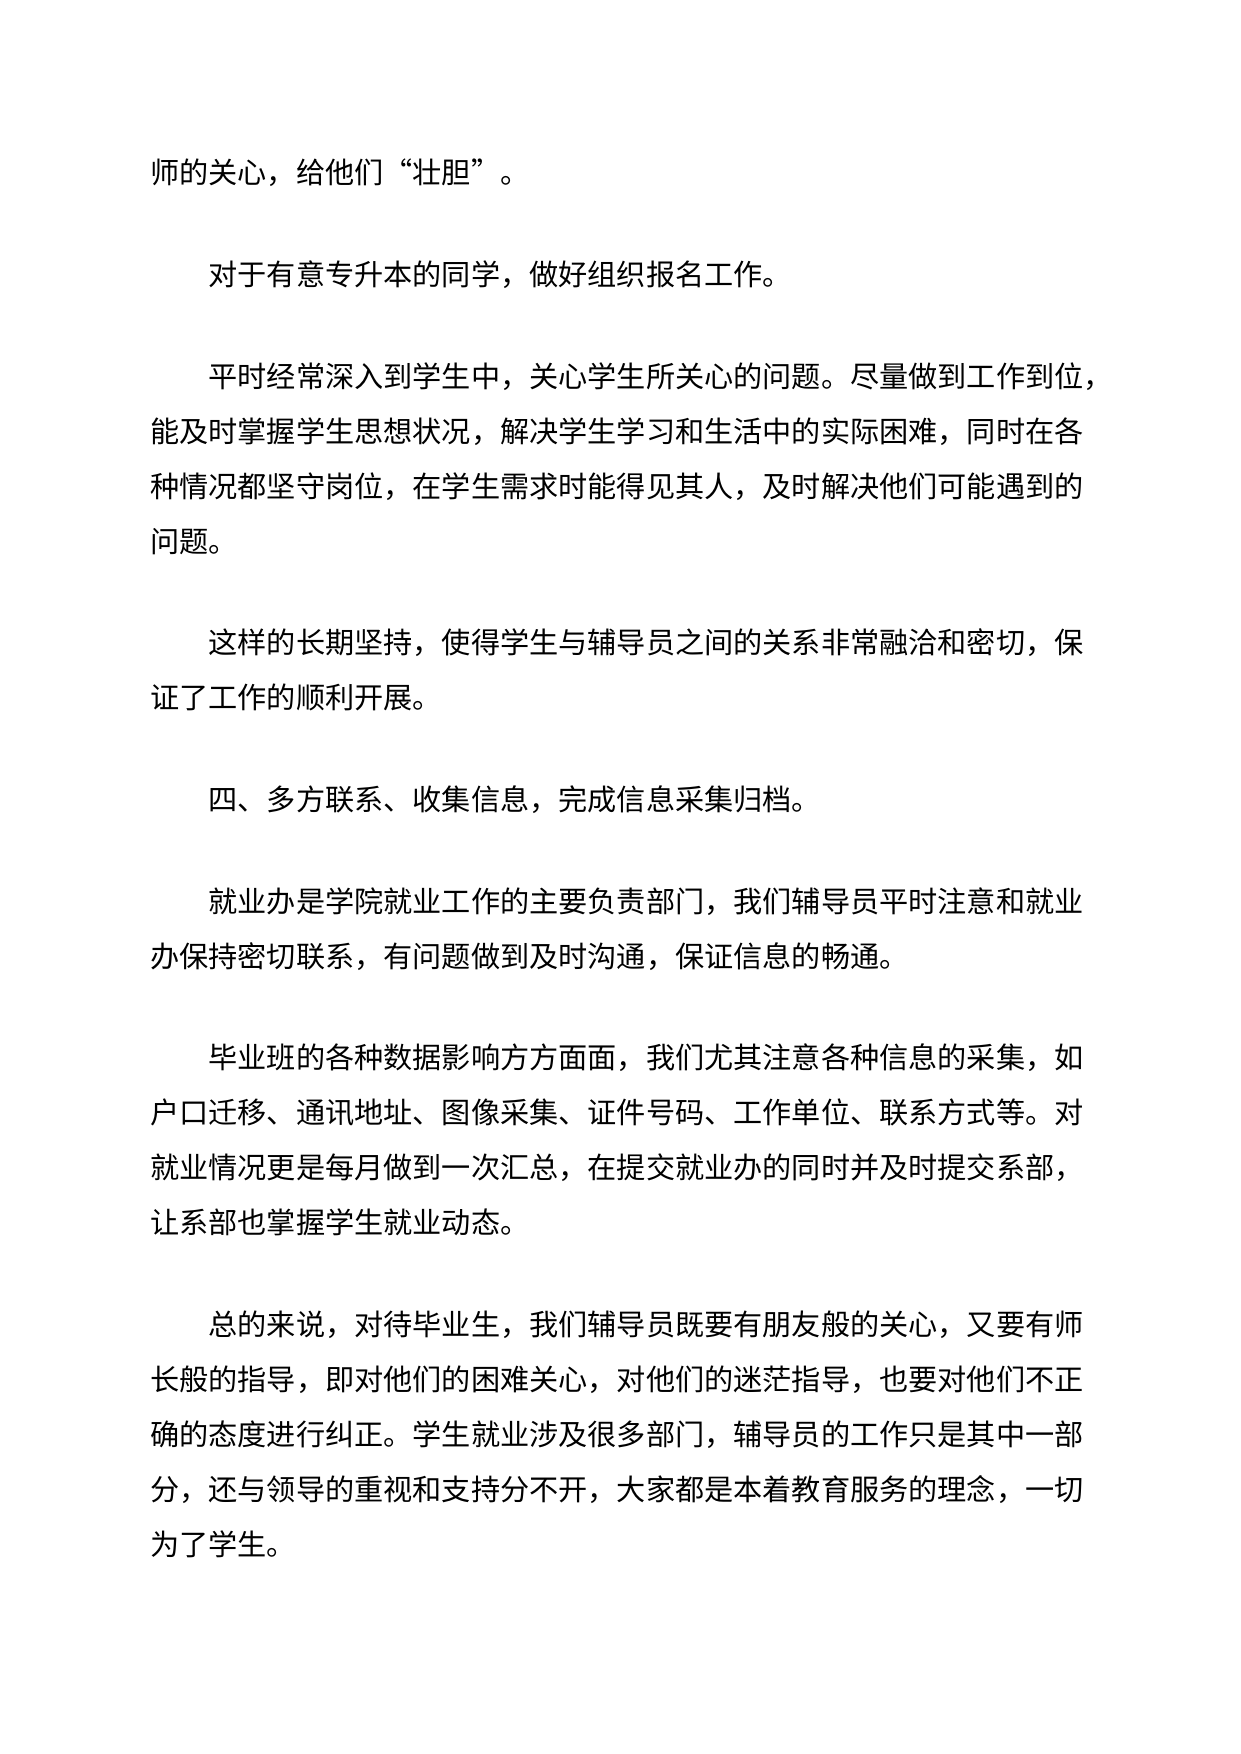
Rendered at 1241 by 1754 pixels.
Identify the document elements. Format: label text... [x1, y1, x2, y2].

text 总的来说，对待毕业生，我们辅导员既要有朋友般的关心，又要有师长般的指导，即对他们的困难关心，对他们的迷茫指导，也要对他们不正确的态度进行纠正。学生就业涉及很多部门，辅导员的工作只是其中一部分，还与领导的重视和支持分不开，大家都是本着教育服务的理念，一切为了学生。 [150, 1302, 1090, 1563]
text 这样的长期坚持，使得学生与辅导员之间的关系非常融洽和密切，保证了工作的顺利开展。 [150, 620, 1090, 717]
text 四、多方联系、收集信息，完成信息采集归档。 [150, 777, 1090, 819]
text 毕业班的各种数据影响方方面面，我们尤其注意各种信息的采集，如户口迁移、通讯地址、图像采集、证件号码、工作单位、联系方式等。对就业情况更是每月做到一次汇总，在提交就业办的同时并及时提交系部，让系部也掌握学生就业动态。 [150, 1035, 1090, 1242]
text 平时经常深入到学生中，关心学生所关心的问题。尽量做到工作到位，能及时掌握学生思想状况，解决学生学习和生活中的实际困难，同时在各种情况都坚守岗位，在学生需求时能得见其人，及时解决他们可能遇到的问题。 [150, 353, 1090, 561]
text 就业办是学院就业工作的主要负责部门，我们辅导员平时注意和就业办保持密切联系，有问题做到及时沟通，保证信息的畅通。 [150, 878, 1090, 976]
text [150, 150, 1090, 192]
text 对于有意专升本的同学，做好组织报名工作。 [150, 252, 1090, 294]
